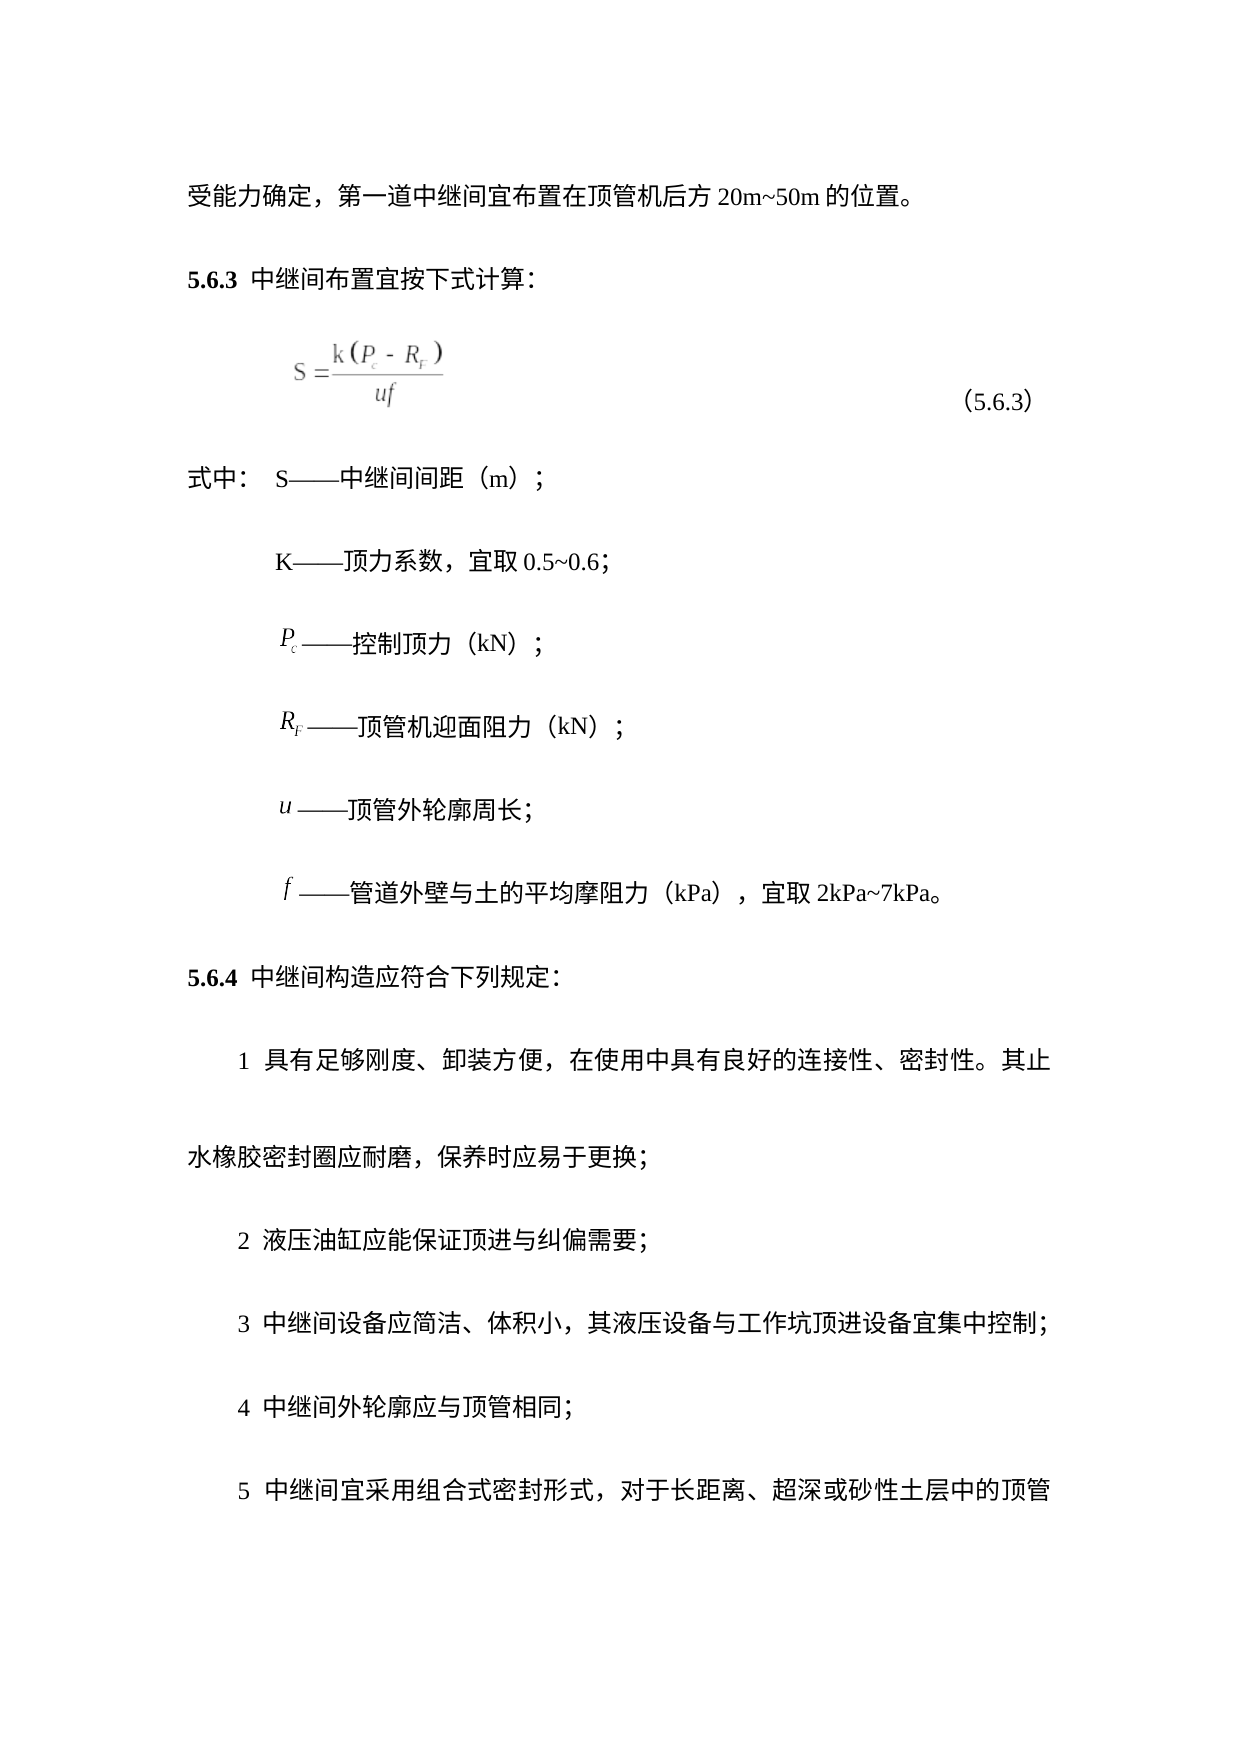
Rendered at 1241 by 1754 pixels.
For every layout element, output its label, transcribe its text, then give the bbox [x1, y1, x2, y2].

text 式中： S——中继间间距（m）； [187, 444, 1053, 509]
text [187, 1456, 1053, 1521]
text 5.6.3 中继间布置宜按下式计算： [187, 245, 1053, 310]
text ——控制顶力（kN）； [231, 610, 1053, 675]
text ——顶管机迎面阻力（kN）； [231, 693, 1053, 758]
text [187, 162, 1053, 227]
text ——顶管外轮廓周长； [231, 776, 1053, 841]
text ——管道外壁与土的平均摩阻力（kPa），宜取2kPa~7kPa。 [231, 859, 1053, 924]
text 5.6.4 中继间构造应符合下列规定： [187, 943, 1053, 1008]
text 4 中继间外轮廓应与顶管相同； [187, 1373, 1053, 1438]
text 1 具有足够刚度、卸装方便，在使用中具有良好的连接性、密封性。其止水橡胶密封圈应耐磨，保养时应易于更换； [187, 1026, 1053, 1188]
text K——顶力系数，宜取0.5~0.6； [231, 527, 1053, 592]
text 3 中继间设备应简洁、体积小，其液压设备与工作坑顶进设备宜集中控制； [187, 1289, 1053, 1354]
text （5.6.3） [187, 328, 1053, 426]
text 2 液压油缸应能保证顶进与纠偏需要； [187, 1206, 1053, 1271]
